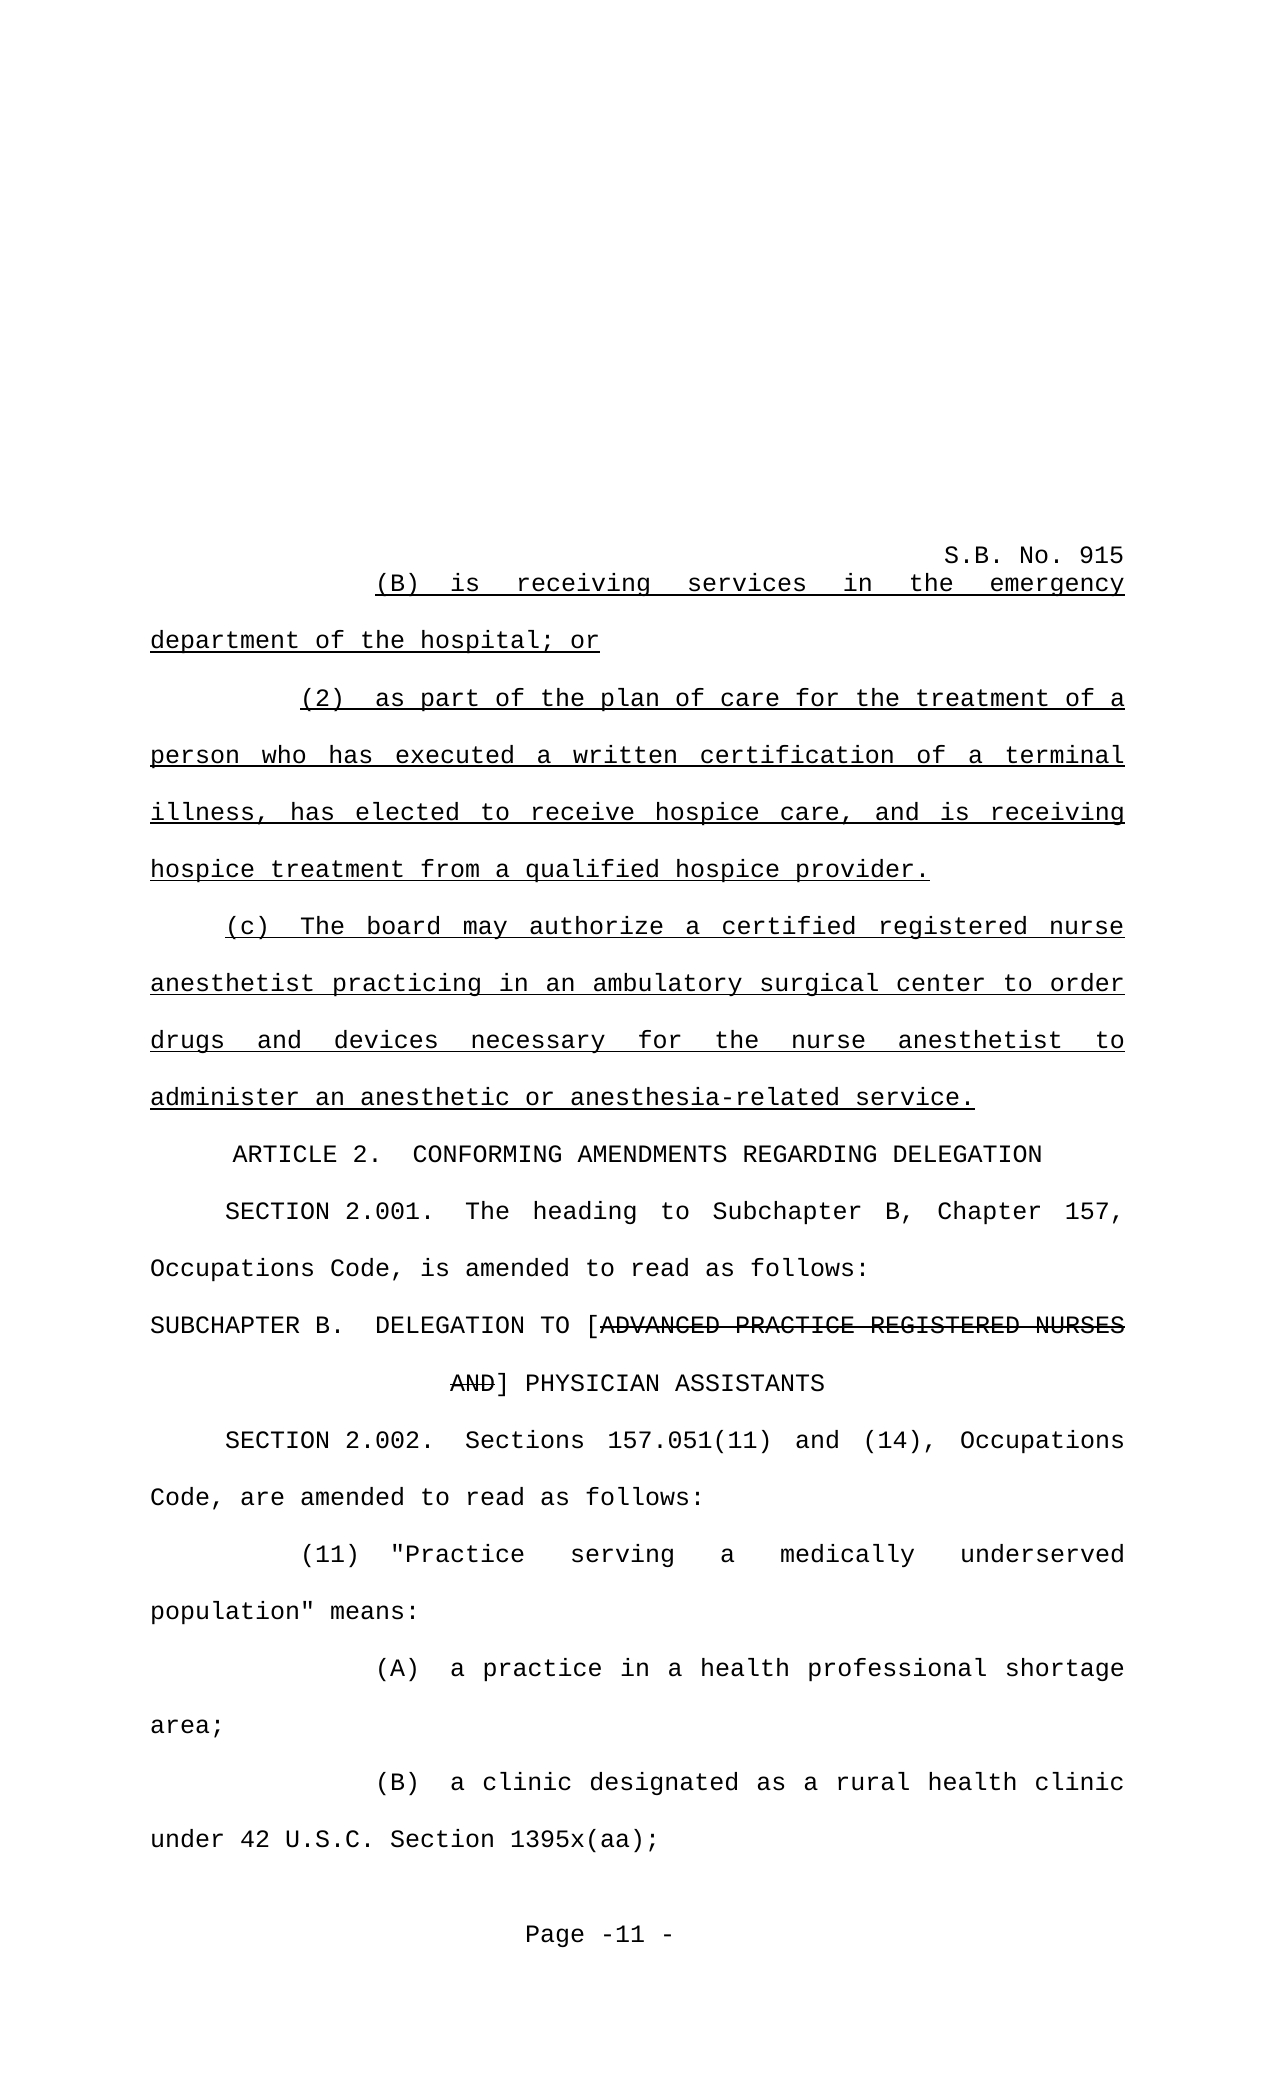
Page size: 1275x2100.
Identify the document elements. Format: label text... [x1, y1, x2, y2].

text (A) a practice in a health professional shortage area; [150, 1655, 1125, 1741]
text (B) a clinic designated as a rural health clinic under 42 U.S.C. Section 1395x(aa); [150, 1769, 1125, 1855]
text SECTION 2.001. The heading to Subchapter B, Chapter 157, Occupations Code, is amended to read as follows: [150, 1199, 1125, 1284]
text (2) as part of the plan of care for the treatment of a person who has executed a written certification of a terminal illness, has elected to receive hospice care, and is receiving hospice treatment from a qualified hospice provider. [150, 767, 1125, 822]
text SECTION 2.002. Sections 157.051(11) and (14), Occupations Code, are amended to read as follows: [150, 1427, 1125, 1513]
text (c) The board may authorize a certified registered nurse anesthetist practicing in an ambulatory surgical center to order drugs and devices necessary for the nurse anesthetist to administer an anesthetic or anesthesia-related service. [150, 1052, 1125, 1113]
text (c) The board may authorize a certified registered nurse anesthetist practicing in an ambulatory surgical center to order drugs and devices necessary for the nurse anesthetist to administer an anesthetic or anesthesia-related service. [150, 995, 1125, 1051]
text (11) "Practice serving a medically underserved population" means: [150, 1541, 1125, 1627]
text (2) as part of the plan of care for the treatment of a person who has executed a written certification of a terminal illness, has elected to receive hospice care, and is receiving hospice treatment from a qualified hospice provider. [150, 685, 1125, 765]
text (B) is receiving services in the emergency department of the hospital; or [150, 571, 1125, 656]
text SUBCHAPTER B. DELEGATION TO [ADVANCED PRACTICE REGISTERED NURSES AND] PHYSICIAN ASSISTANTS [150, 1313, 1125, 1398]
text (c) The board may authorize a certified registered nurse anesthetist practicing in an ambulatory surgical center to order drugs and devices necessary for the nurse anesthetist to administer an anesthetic or anesthesia-related service. [150, 913, 1125, 994]
text (2) as part of the plan of care for the treatment of a person who has executed a written certification of a terminal illness, has elected to receive hospice care, and is receiving hospice treatment from a qualified hospice provider. [150, 824, 1125, 885]
text ARTICLE 2. CONFORMING AMENDMENTS REGARDING DELEGATION [150, 1142, 1125, 1170]
